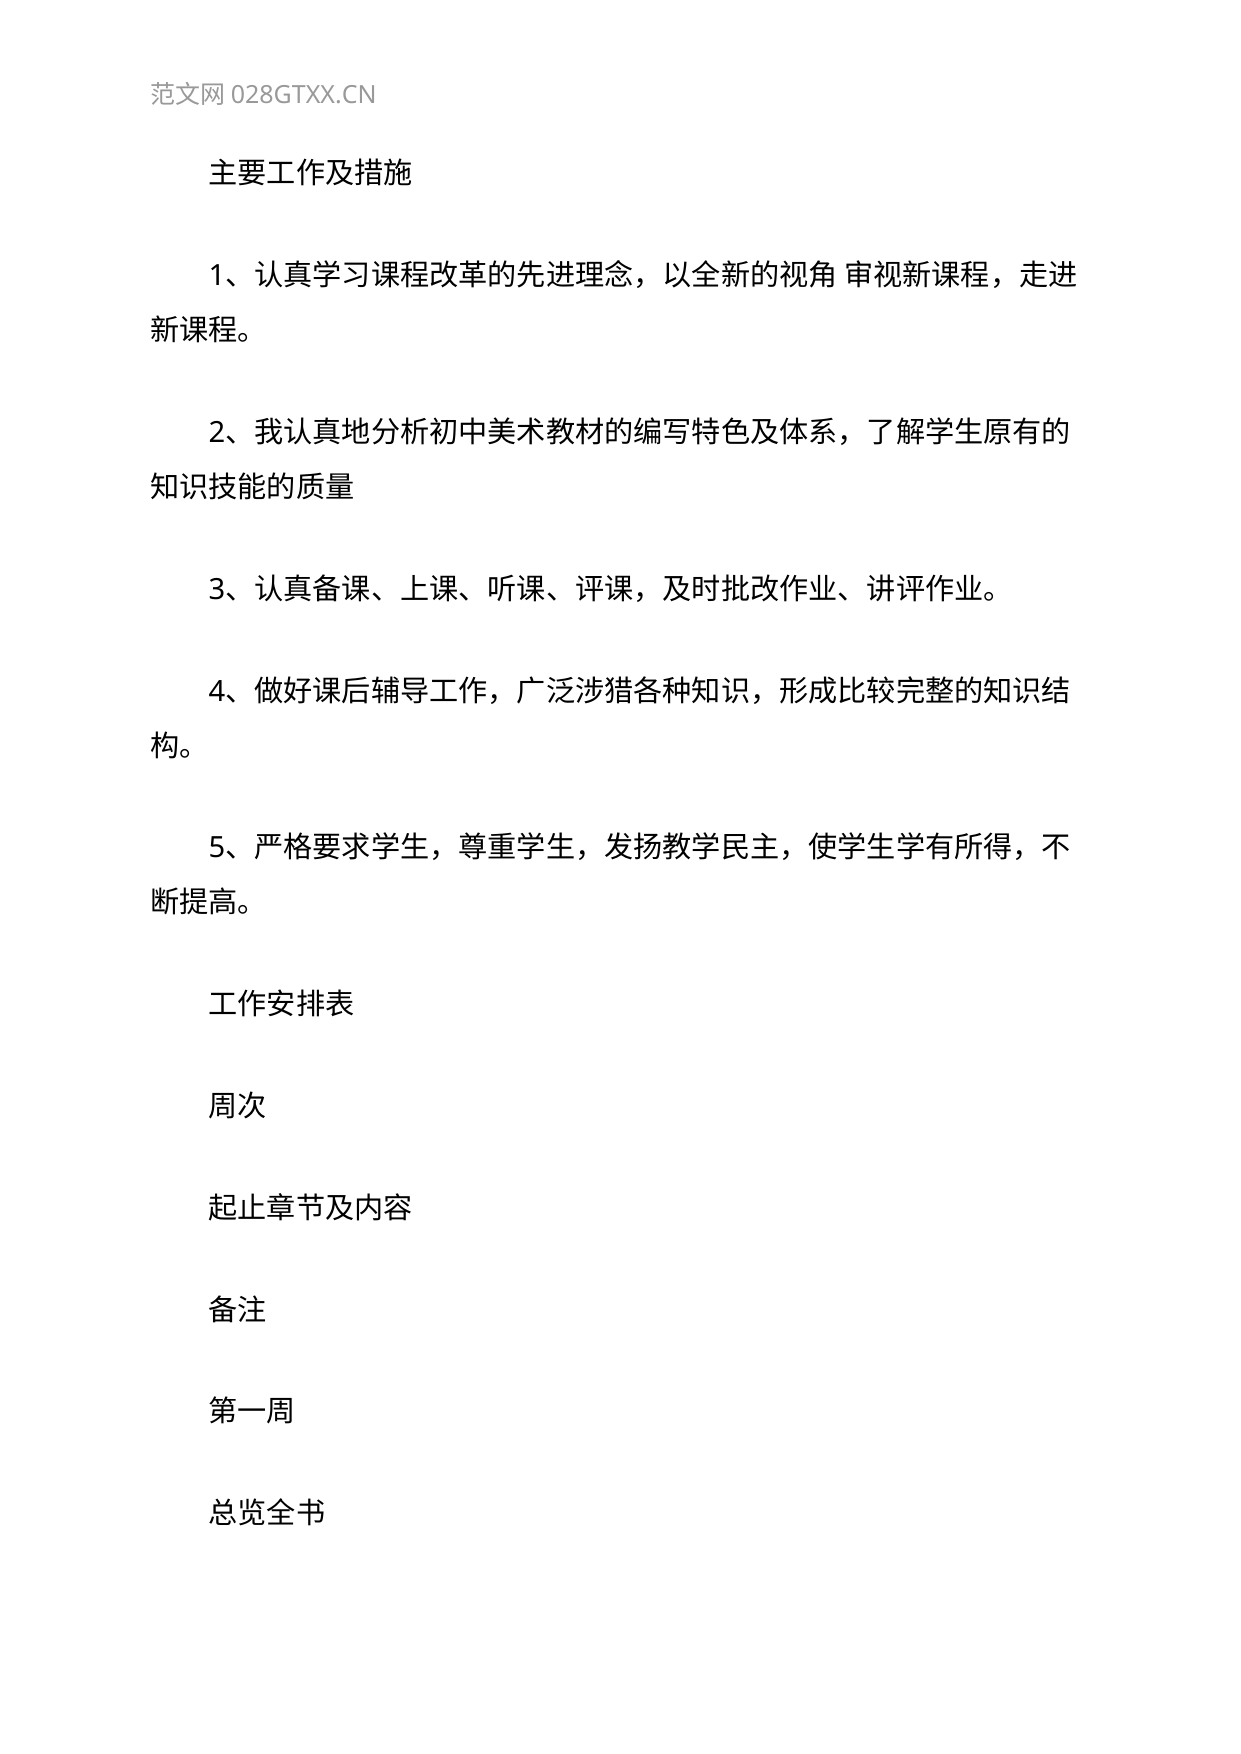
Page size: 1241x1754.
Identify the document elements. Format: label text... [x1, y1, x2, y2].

text 主要工作及措施 [150, 150, 1090, 192]
text 5、严格要求学生，尊重学生，发扬教学民主，使学生学有所得，不断提高。 [150, 824, 1090, 921]
text 总览全书 [150, 1490, 1090, 1532]
text 2、我认真地分析初中美术教材的编写特色及体系，了解学生原有的知识技能的质量 [150, 408, 1090, 506]
text 周次 [150, 1083, 1090, 1125]
text 备注 [150, 1286, 1090, 1328]
text 4、做好课后辅导工作，广泛涉猎各种知识，形成比较完整的知识结构。 [150, 667, 1090, 764]
text 工作安排表 [150, 981, 1090, 1023]
text 第一周 [150, 1388, 1090, 1430]
text 1、认真学习课程改革的先进理念，以全新的视角 审视新课程，走进新课程。 [150, 252, 1090, 349]
text 起止章节及内容 [150, 1184, 1090, 1227]
text 3、认真备课、上课、听课、评课，及时批改作业、讲评作业。 [150, 565, 1090, 608]
